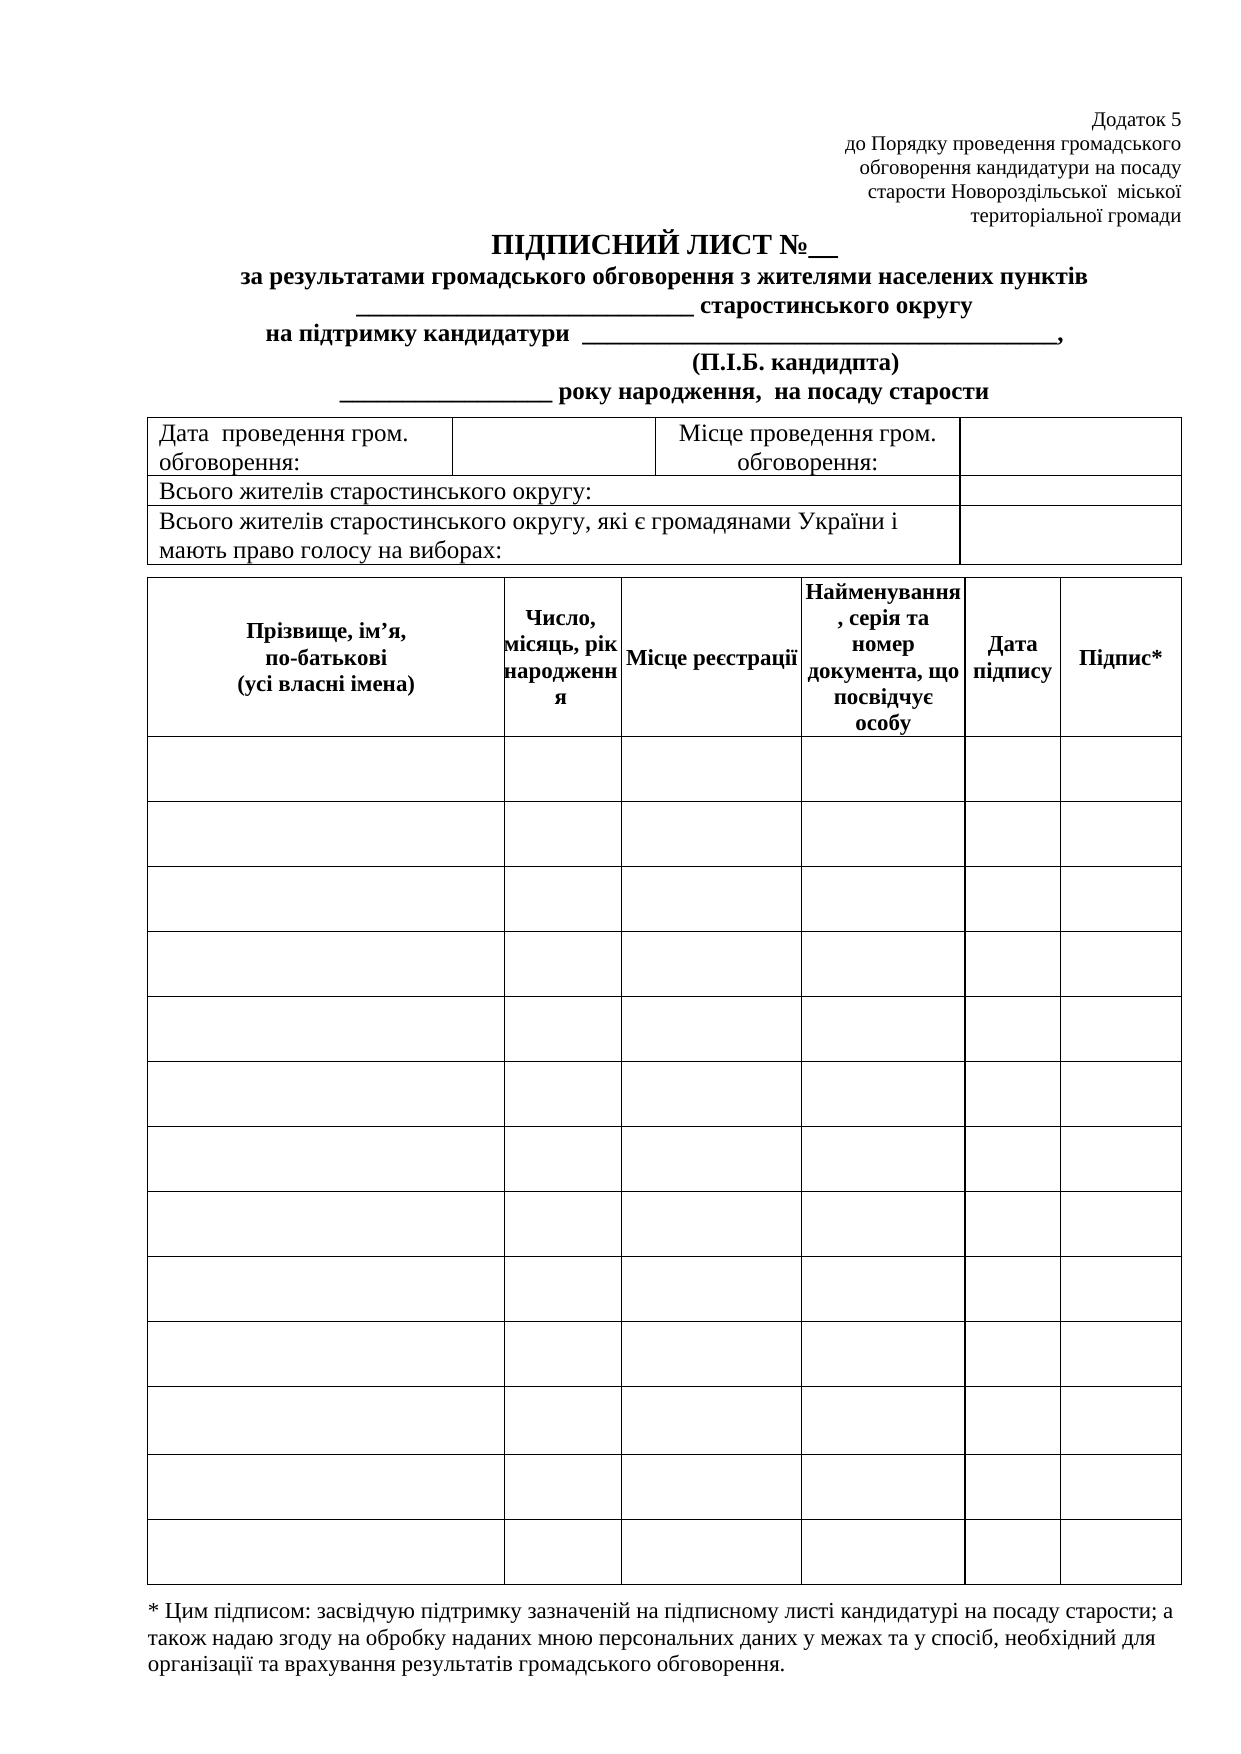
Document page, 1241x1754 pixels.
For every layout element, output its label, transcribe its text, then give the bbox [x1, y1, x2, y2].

table_cell [622, 1455, 801, 1519]
table_cell [966, 1257, 1060, 1321]
table_cell [622, 1127, 801, 1191]
table_cell [1061, 1455, 1181, 1519]
table_cell [148, 1520, 504, 1584]
table_cell [622, 1520, 801, 1584]
table_cell [622, 1322, 801, 1386]
table_cell [622, 1062, 801, 1126]
table_cell [802, 737, 964, 801]
table_cell [1061, 802, 1181, 866]
text (П.І.Б. кандидпта) [148, 347, 1181, 376]
table_cell [1061, 1520, 1181, 1584]
table_cell [505, 1455, 621, 1519]
text * Цим підписом: засвідчую підтримку зазначеній на підписному листі кандидатурі на посаду старости; а також надаю згоду на обробку наданих мною персональних даних у межах та у спосіб, необхідний для організації та врахування результатів громадського обговорення. [148, 1597, 1181, 1677]
table_header Прізвище, ім’я, по-батькові (усі власні імена) [148, 578, 504, 736]
text територіальної громади [148, 203, 1181, 227]
table_cell [148, 802, 504, 866]
table_cell [966, 1455, 1060, 1519]
table_cell [1061, 997, 1181, 1061]
table_cell [622, 802, 801, 866]
table_header [453, 418, 655, 475]
table_cell [622, 932, 801, 996]
table_cell [966, 932, 1060, 996]
text Додаток 5 [148, 107, 1181, 131]
text на підтримку кандидатури ______________________________________, [148, 318, 1181, 347]
table_cell [802, 1455, 964, 1519]
table_cell Всього жителів старостинського округу: [148, 476, 959, 505]
table_header Число, місяць, рік народження [505, 578, 621, 736]
table_cell [505, 802, 621, 866]
table_cell [802, 1257, 964, 1321]
table_cell [148, 737, 504, 801]
table_cell [505, 867, 621, 931]
table_cell [1061, 1192, 1181, 1256]
table_cell [1061, 1387, 1181, 1454]
table_cell [802, 1387, 964, 1454]
table_cell [1061, 1322, 1181, 1386]
table_cell [1061, 1257, 1181, 1321]
table_cell [1061, 737, 1181, 801]
table_header Дата проведення гром. обговорення: [148, 418, 452, 475]
text за результатами громадського обговорення з жителями населених пунктів ___________________________ старостинського округу [148, 261, 1181, 318]
table_cell [1061, 932, 1181, 996]
table_cell [961, 506, 1181, 564]
table_cell [802, 932, 964, 996]
text старости Новороздільської міської [148, 179, 1181, 203]
table_header Найменування, серія та номер документа, що посвідчує особу [802, 578, 964, 736]
table_cell [802, 1192, 964, 1256]
table_cell [1061, 1062, 1181, 1126]
table_header Місце реєстрації [622, 578, 801, 736]
table_cell [966, 1387, 1060, 1454]
table_cell [802, 1127, 964, 1191]
table_cell [148, 1062, 504, 1126]
table_cell [802, 802, 964, 866]
table_cell [148, 1127, 504, 1191]
table_cell [148, 997, 504, 1061]
table_cell Всього жителів старостинського округу, які є громадянами України і мають право голосу на виборах: [148, 506, 959, 564]
table_cell [505, 1127, 621, 1191]
table_cell [966, 1192, 1060, 1256]
table_header Підпис* [1061, 578, 1181, 736]
table_cell [505, 1520, 621, 1584]
table_cell [505, 1192, 621, 1256]
text до Порядку проведення громадського [148, 131, 1181, 155]
table_cell [966, 737, 1060, 801]
table_cell [966, 802, 1060, 866]
table_cell [505, 932, 621, 996]
table_cell [148, 1192, 504, 1256]
table_header Дата підпису [966, 578, 1060, 736]
table_cell [148, 1322, 504, 1386]
table_cell [622, 737, 801, 801]
table_cell [622, 1387, 801, 1454]
table_cell [148, 932, 504, 996]
table_cell [622, 867, 801, 931]
table_cell [622, 1257, 801, 1321]
table_cell [802, 1322, 964, 1386]
table_cell [1061, 867, 1181, 931]
table_cell [966, 1127, 1060, 1191]
table_cell [505, 737, 621, 801]
table_cell [505, 1322, 621, 1386]
table_cell [148, 1257, 504, 1321]
text обговорення кандидатури на посаду [148, 155, 1181, 179]
table_cell [505, 1062, 621, 1126]
table_cell [802, 867, 964, 931]
table_cell [1061, 1127, 1181, 1191]
table_cell [148, 1387, 504, 1454]
table_cell [505, 997, 621, 1061]
table_cell [802, 1062, 964, 1126]
table_cell [505, 1257, 621, 1321]
table_cell [966, 1520, 1060, 1584]
table_cell [802, 997, 964, 1061]
table_cell [966, 867, 1060, 931]
table_cell [148, 867, 504, 931]
table_cell [966, 997, 1060, 1061]
table_cell [622, 1192, 801, 1256]
text ПІДПИСНИЙ ЛИСТ №__ [148, 227, 1181, 261]
table_cell [622, 997, 801, 1061]
table_cell [966, 1322, 1060, 1386]
text _________________ року народження, на посаду старости [148, 376, 1181, 405]
table_header [961, 418, 1181, 475]
table_cell [148, 1455, 504, 1519]
table_cell [802, 1520, 964, 1584]
table_header Місце проведення гром. обговорення: [656, 418, 959, 475]
table_cell [966, 1062, 1060, 1126]
table_cell [505, 1387, 621, 1454]
table_cell [961, 476, 1181, 505]
